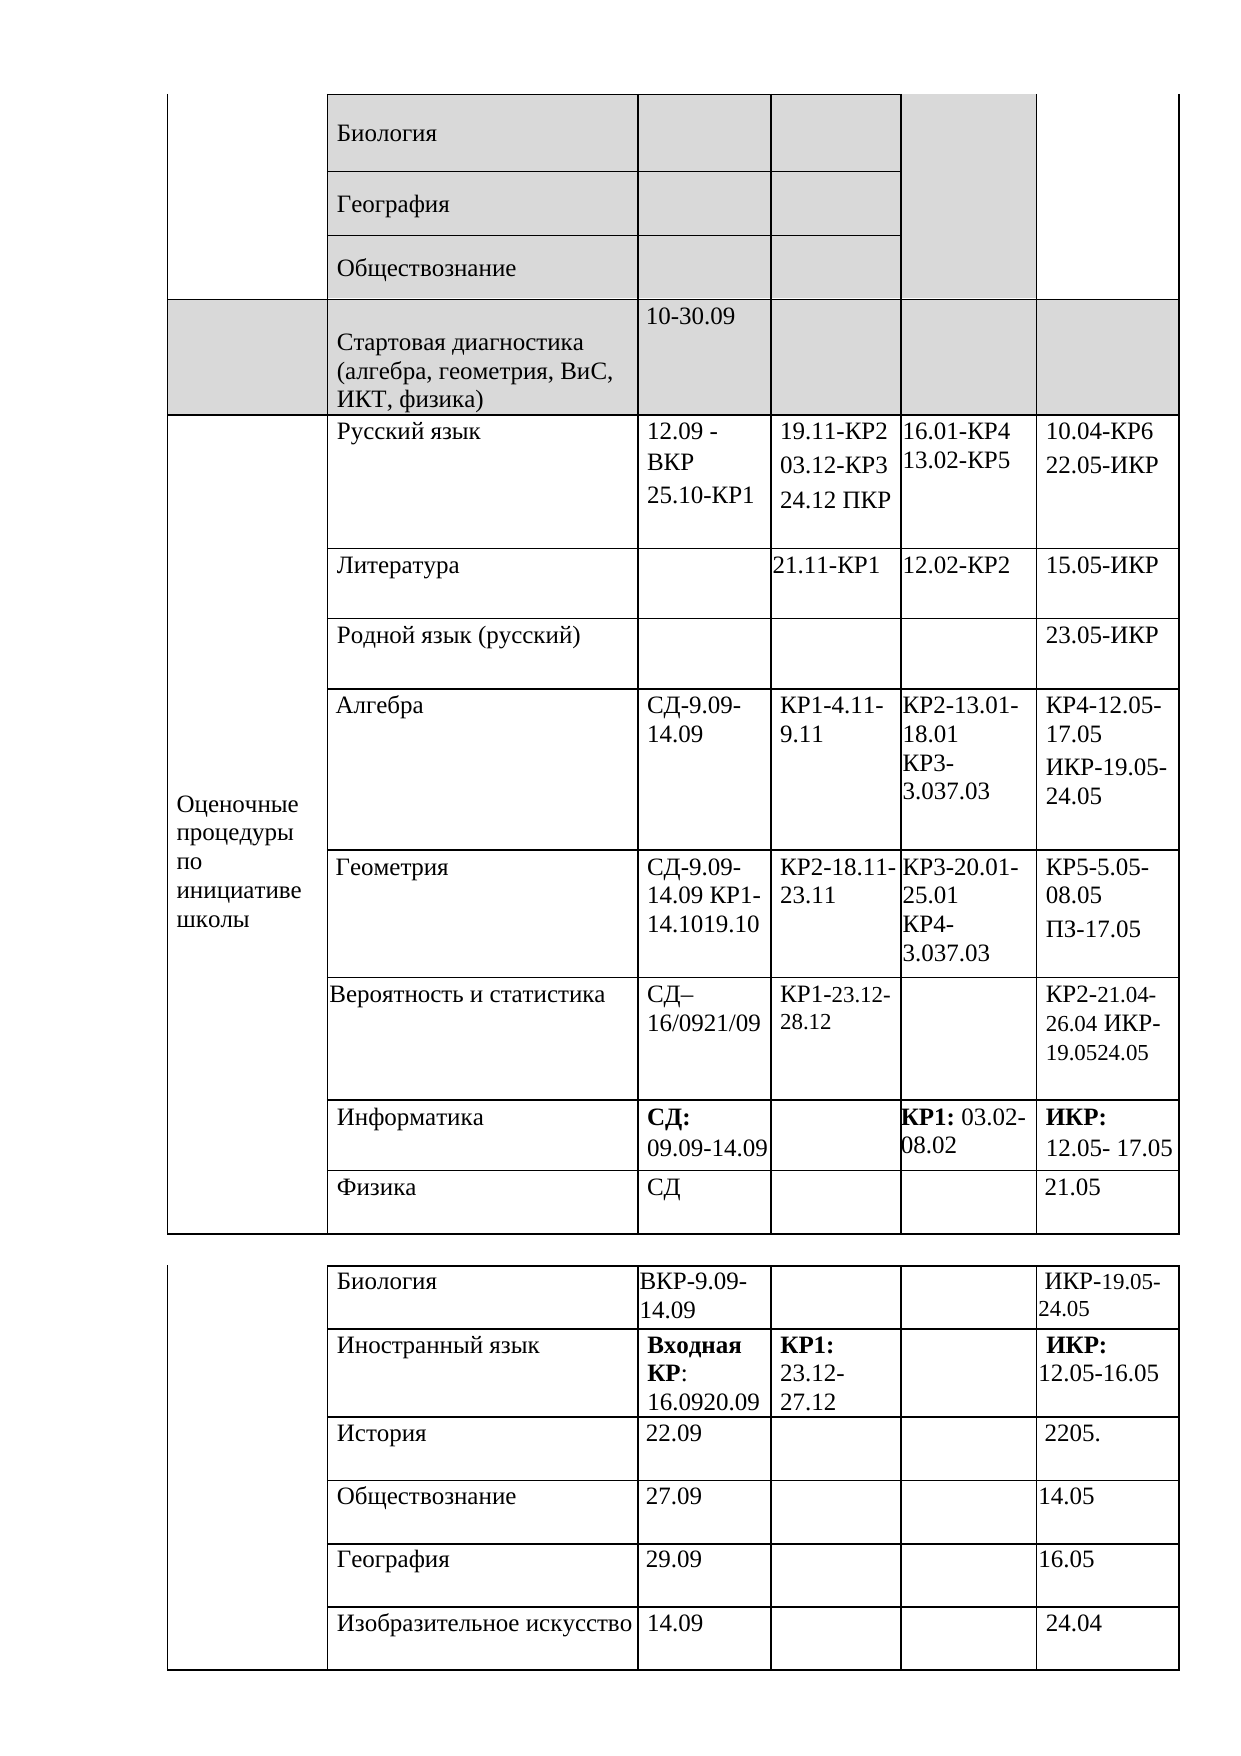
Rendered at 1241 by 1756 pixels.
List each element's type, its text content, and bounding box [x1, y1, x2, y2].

table_cell СД–16/0921/09 [639, 978, 770, 1099]
table_cell КР2-21.04- 26.04 ИКР-19.0524.05 [1037, 978, 1178, 1099]
table_cell 14.05 [1037, 1481, 1178, 1543]
table_cell [772, 1481, 900, 1543]
table_cell Вероятность и статистика [328, 978, 637, 1099]
table_cell География [328, 172, 637, 235]
table_cell [639, 236, 770, 298]
table_cell КР3-20.01- 25.01 КР4-3.037.03 [902, 851, 1036, 977]
table_cell Алгебра [328, 690, 637, 849]
table_cell [902, 94, 1036, 124]
table_cell 21.05 [1037, 1171, 1178, 1233]
table_cell [772, 300, 900, 414]
table_cell История [328, 1418, 637, 1479]
table_cell 29.09 [639, 1545, 770, 1606]
table_cell Обществознание [328, 236, 637, 298]
table_cell КР1-4.11- 9.11 [772, 690, 900, 849]
table_cell ИКР: 12.05-16.05 [1037, 1330, 1178, 1416]
table_cell [772, 1418, 900, 1479]
table_cell [639, 172, 770, 235]
table_cell География [328, 1545, 637, 1606]
table_cell Иностранный язык [328, 1330, 637, 1416]
table_cell Входная КР: 16.0920.09 [639, 1330, 770, 1416]
table_cell [902, 1171, 1036, 1233]
table_cell КР4-12.05- 17.05 ИКР-19.05- 24.05 [1037, 690, 1178, 849]
table_cell [772, 1545, 900, 1606]
table_cell Обществознание [328, 1481, 637, 1543]
table_cell [902, 1545, 1036, 1606]
table_cell [639, 619, 770, 688]
table_cell [639, 95, 770, 171]
table_cell Физика [328, 1171, 637, 1233]
table_cell 10.04-КР6 22.05-ИКР [1037, 416, 1178, 547]
table_cell 10-30.09 [639, 300, 770, 414]
table_cell [902, 1418, 1036, 1479]
table_cell [772, 1101, 900, 1169]
table_cell 2205. [1037, 1418, 1178, 1479]
table_cell КР2-13.01- 18.01 КР3-3.037.03 [902, 690, 1036, 849]
table_cell [772, 1171, 900, 1233]
table_cell СД [639, 1171, 770, 1233]
table_cell [902, 978, 1036, 1099]
table_cell [902, 124, 1036, 298]
table_cell [902, 1608, 1036, 1669]
table_cell [772, 236, 900, 298]
table_cell 16.05 [1037, 1545, 1178, 1606]
table_cell Биология [328, 95, 637, 171]
table_cell [1037, 300, 1178, 414]
table_cell КР1-23.12- 28.12 [772, 978, 900, 1099]
table_header [168, 1265, 327, 1669]
table_cell 22.09 [639, 1418, 770, 1479]
table_header ВКР-9.09- 14.09 [639, 1267, 770, 1328]
table_cell 14.09 [639, 1608, 770, 1669]
table_cell КР5-5.05- 08.05 ПЗ-17.05 [1037, 851, 1178, 977]
table_cell Изобразительное искусство [328, 1608, 637, 1669]
table_header Биология [328, 1267, 637, 1328]
table_header [902, 1267, 1036, 1328]
table_cell Информатика [328, 1101, 637, 1169]
table_cell КР1: 03.02- 08.02 [902, 1101, 1036, 1169]
table_cell 12.02-КР2 [902, 549, 1036, 618]
table_cell КР2-18.11- 23.11 [772, 851, 900, 977]
table_cell Русский язык [328, 416, 637, 547]
table_cell ИКР: 12.05- 17.05 [1037, 1101, 1178, 1169]
table_cell 15.05-ИКР [1037, 549, 1178, 618]
table_cell 21.11-КР1 [772, 549, 900, 618]
table_cell [639, 549, 770, 618]
table_cell 23.05-ИКР [1037, 619, 1178, 688]
table_header [772, 1267, 900, 1328]
table_cell СД-9.09- 14.09 [639, 690, 770, 849]
table_cell [772, 619, 900, 688]
table_cell Геометрия [328, 851, 637, 977]
table_cell [168, 300, 327, 414]
table_cell [902, 1330, 1036, 1416]
table_cell СД-9.09- 14.09 КР1-14.1019.10 [639, 851, 770, 977]
table_cell Стартовая диагностика (алгебра, геометрия, ВиС, ИКТ, физика) [328, 300, 637, 414]
table_cell [772, 172, 900, 235]
table_cell 24.04 [1037, 1608, 1178, 1669]
table_cell [772, 95, 900, 171]
table_cell 12.09 - ВКР 25.10-КР1 [639, 416, 770, 547]
table_cell [902, 619, 1036, 688]
table_cell [902, 300, 1036, 414]
table_cell [902, 1481, 1036, 1543]
table_cell СД: 09.09-14.09 [639, 1101, 770, 1169]
table_cell [772, 1608, 900, 1669]
table_cell Родной язык (русский) [328, 619, 637, 688]
table_cell 27.09 [639, 1481, 770, 1543]
table_cell КР1: 23.12-27.12 [772, 1330, 900, 1416]
table_header ИКР-19.05- 24.05 [1037, 1267, 1178, 1328]
table_cell Литература [328, 549, 637, 618]
table_cell 16.01-КР4 13.02-КР5 [902, 416, 1036, 547]
table_cell Оценочные процедуры по инициативе школы [168, 416, 327, 1233]
table_cell 19.11-КР2 03.12-КР3 24.12 ПКР [772, 416, 900, 547]
